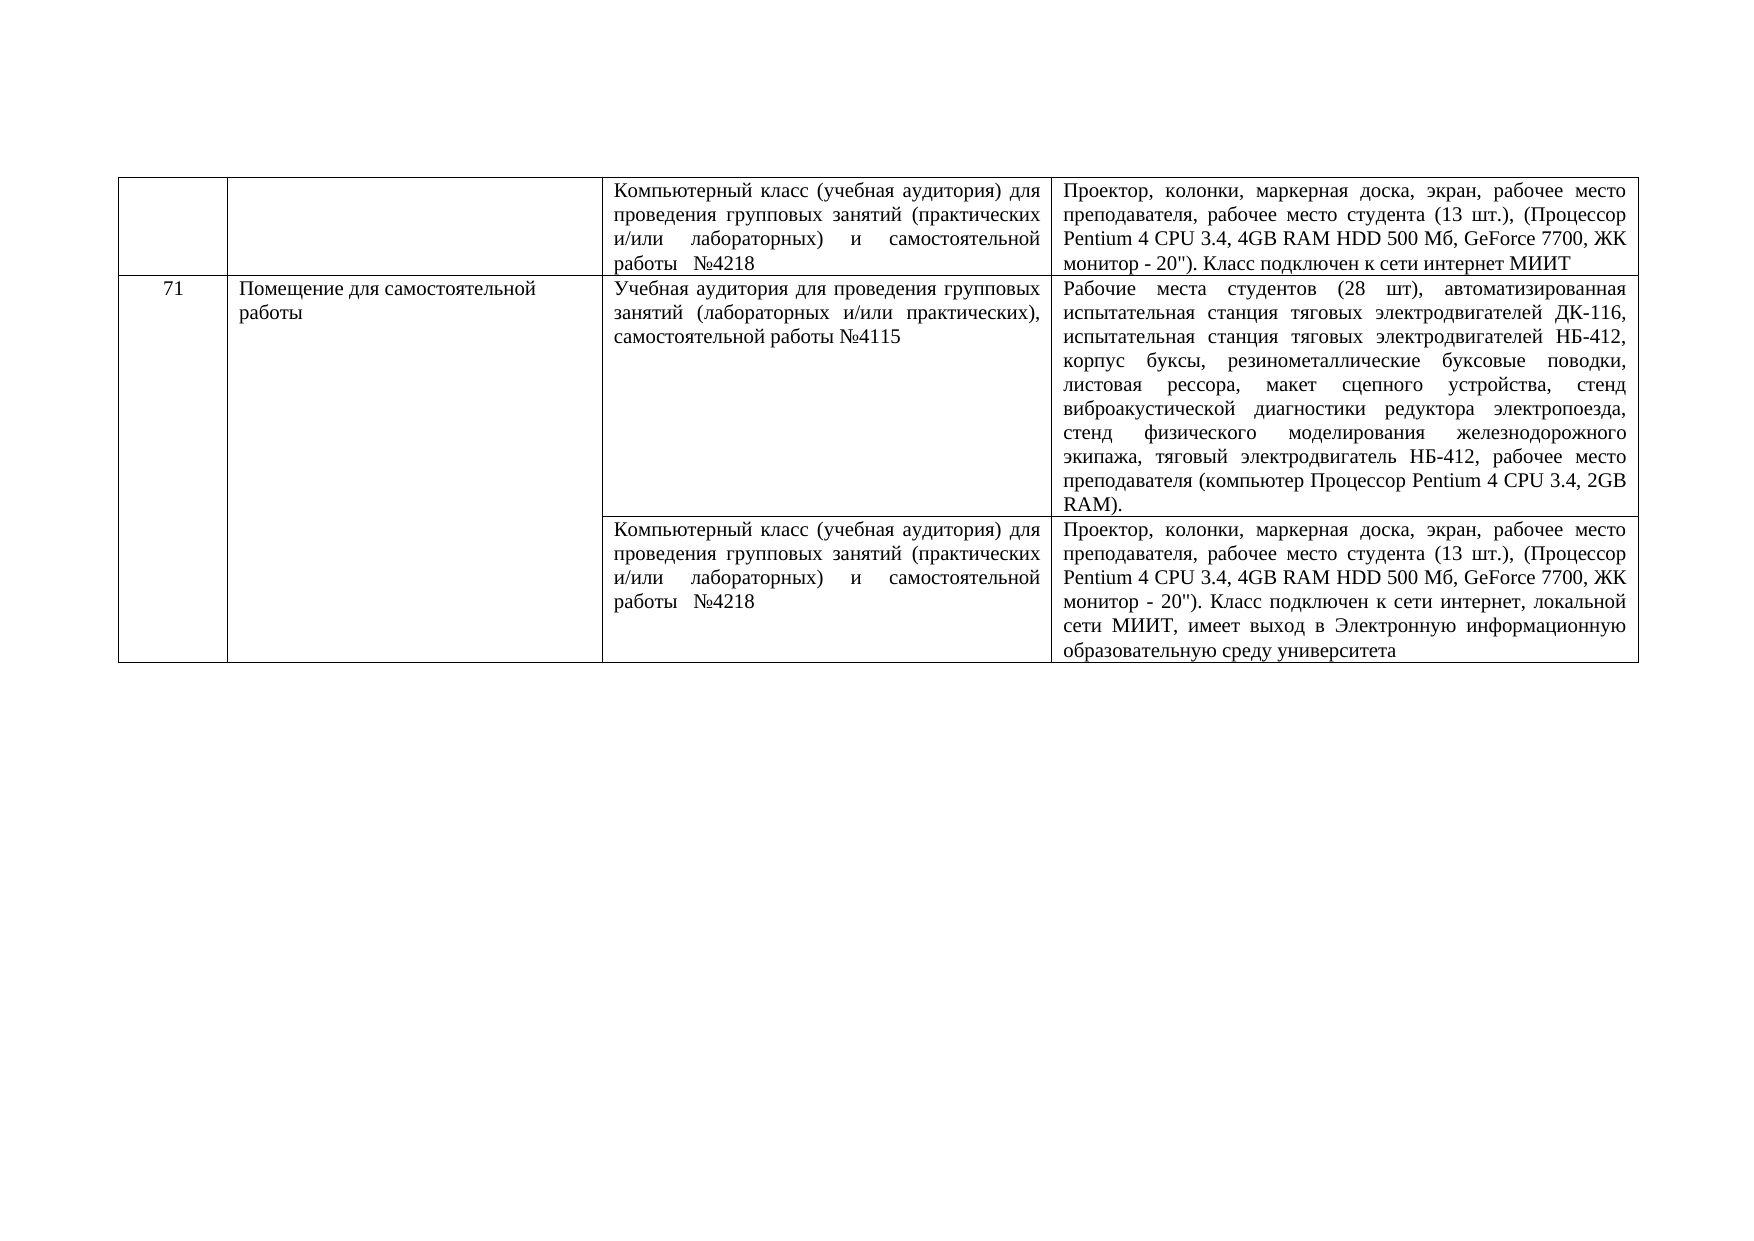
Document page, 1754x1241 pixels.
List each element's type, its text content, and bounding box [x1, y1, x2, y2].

table_cell Компьютерный класс (учебная аудитория) для проведения групповых занятий (практических и/или лабораторных) и самостоятельной работы №4218 [603, 178, 1051, 274]
table_cell Проектор, колонки, маркерная доска, экран, рабочее место преподавателя, рабочее место студента (13 шт.), (Процессор Pentium 4 CPU 3.4, 4GB RAM HDD 500 Мб, GeForce 7700, ЖК монитор - 20"). Класс подключен к сети интернет МИИТ [1052, 178, 1638, 274]
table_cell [228, 178, 602, 274]
table_cell Помещение для самостоятельной работы [228, 276, 602, 662]
table_cell Проектор, колонки, маркерная доска, экран, рабочее место преподавателя, рабочее место студента (13 шт.), (Процессор Pentium 4 CPU 3.4, 4GB RAM HDD 500 Мб, GeForce 7700, ЖК монитор - 20"). Класс подключен к сети интернет, локальной сети МИИТ, имеет выход в Электронную информационную образовательную среду университета [1052, 517, 1638, 662]
table_cell Компьютерный класс (учебная аудитория) для проведения групповых занятий (практических и/или лабораторных) и самостоятельной работы №4218 [603, 517, 1051, 662]
table_cell 71 [119, 276, 227, 662]
table_cell Учебная аудитория для проведения групповых занятий (лабораторных и/или практических), самостоятельной работы №4115 [603, 276, 1051, 516]
table_cell 70 [119, 178, 227, 274]
